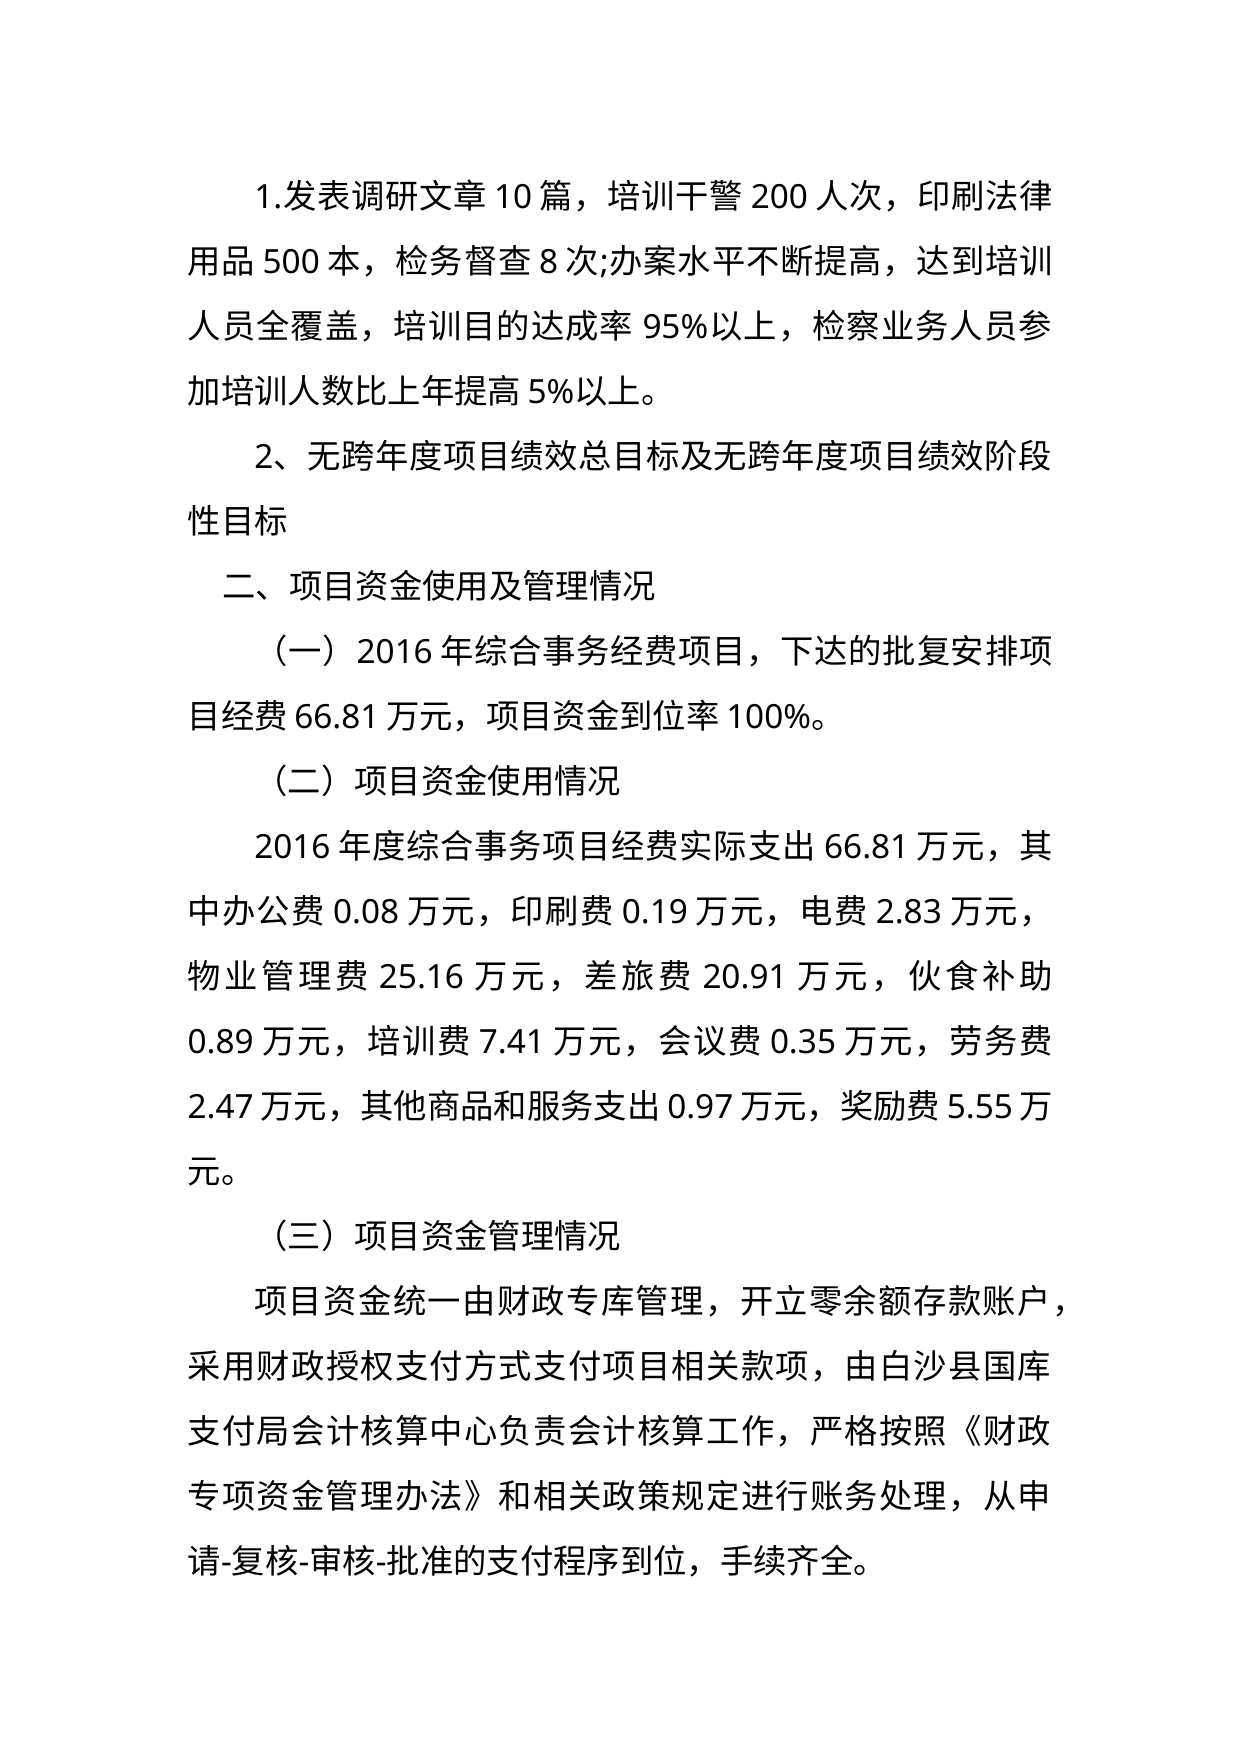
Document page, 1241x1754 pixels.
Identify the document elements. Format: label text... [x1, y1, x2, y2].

text 二、项目资金使用及管理情况 [187, 552, 1053, 617]
text 2、无跨年度项目绩效总目标及无跨年度项目绩效阶段性目标 [187, 422, 1053, 552]
text 2016年度综合事务项目经费实际支出66.81万元，其中办公费0.08万元，印刷费0.19万元，电费2.83万元，物业管理费25.16万元，差旅费20.91万元，伙食补助0.89万元，培训费7.41万元，会议费0.35万元，劳务费2.47万元，其他商品和服务支出0.97万元，奖励费5.55万元。 [187, 812, 1053, 1202]
text （三）项目资金管理情况 [187, 1202, 1053, 1267]
text 项目资金统一由财政专库管理，开立零余额存款账户，采用财政授权支付方式支付项目相关款项，由白沙县国库支付局会计核算中心负责会计核算工作，严格按照《财政专项资金管理办法》和相关政策规定进行账务处理，从申请-复核-审核-批准的支付程序到位，手续齐全。 [187, 1267, 1053, 1592]
text （二）项目资金使用情况 [187, 747, 1053, 812]
text （一）2016年综合事务经费项目，下达的批复安排项目经费66.81万元，项目资金到位率100%。 [187, 617, 1053, 747]
text 1.发表调研文章10篇，培训干警200人次，印刷法律用品500本，检务督查8次;办案水平不断提高，达到培训人员全覆盖，培训目的达成率95%以上，检察业务人员参加培训人数比上年提高5%以上。 [187, 162, 1053, 422]
